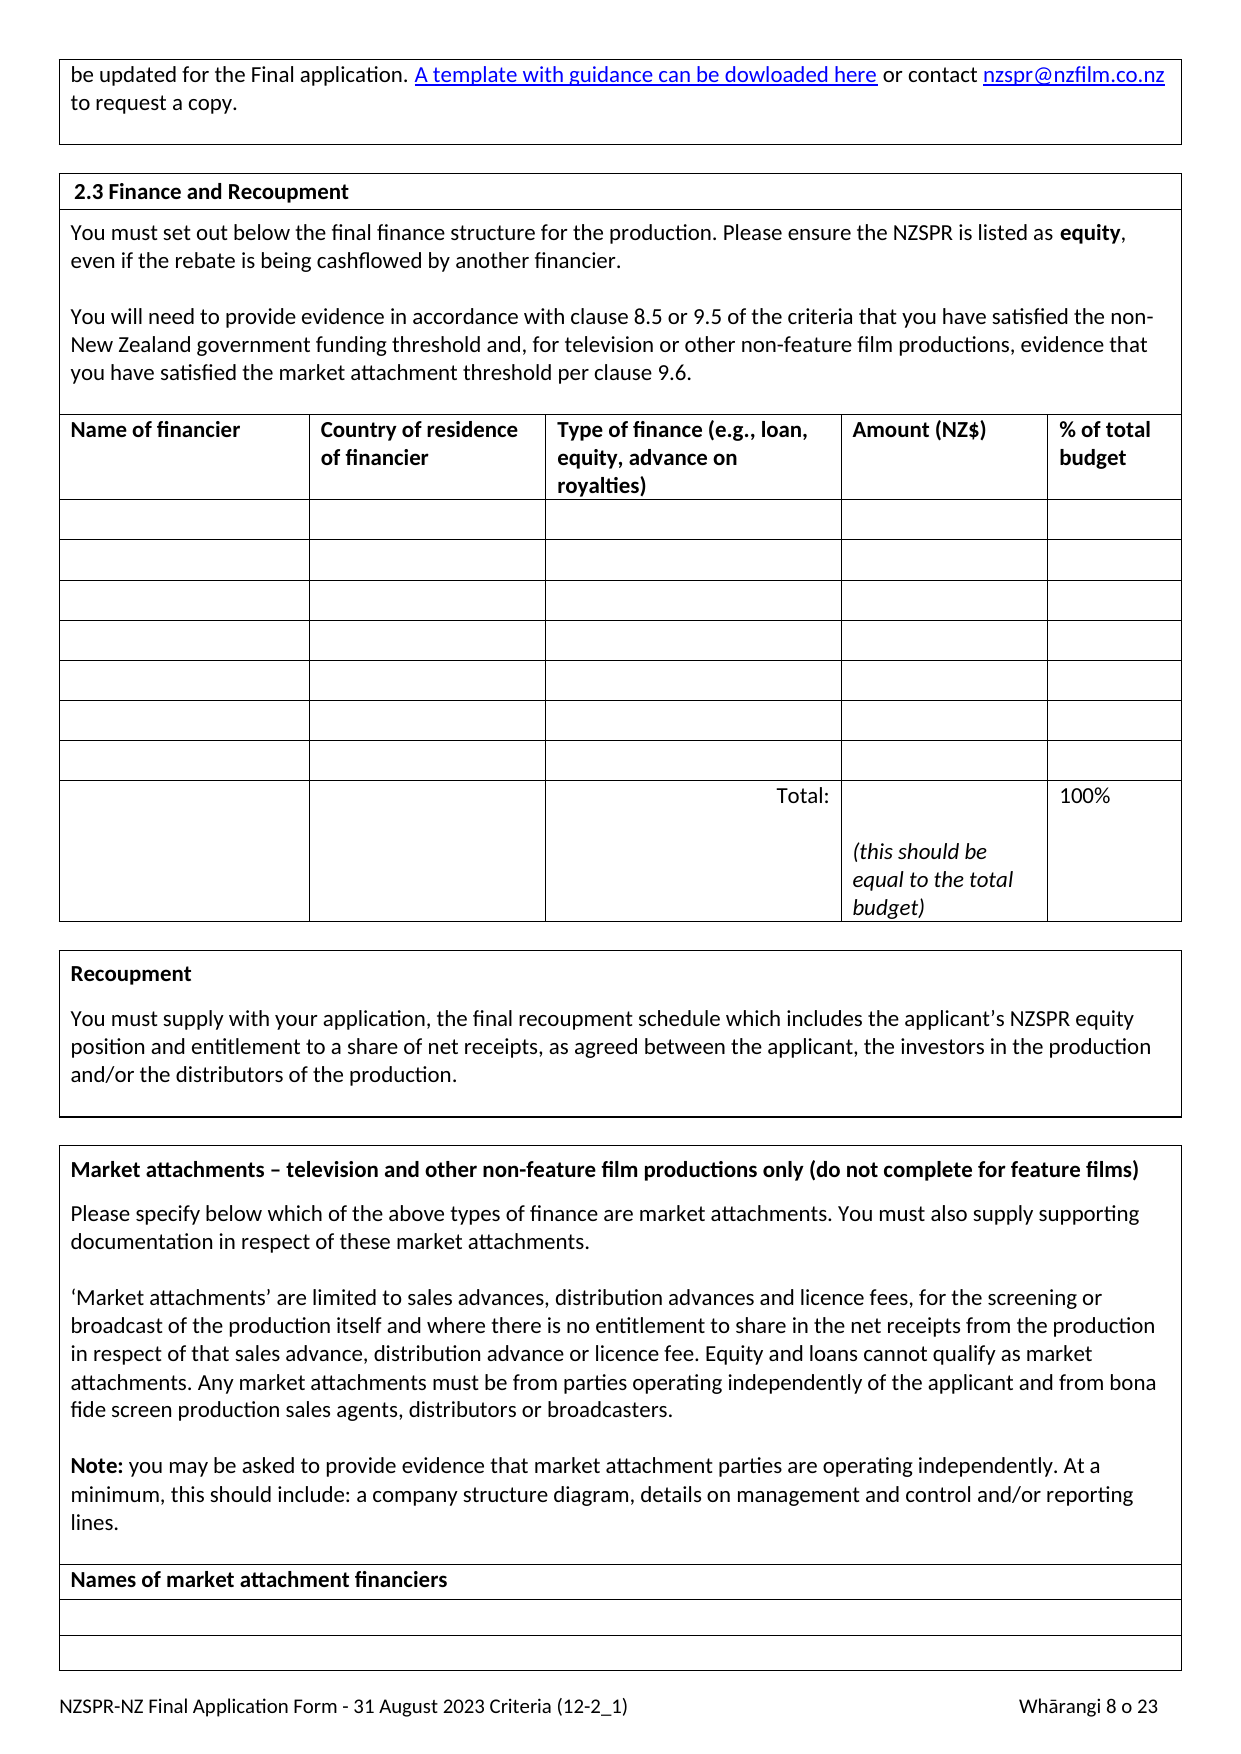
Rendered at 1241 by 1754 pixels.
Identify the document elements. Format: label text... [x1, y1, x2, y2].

table_cell [310, 540, 545, 579]
table_cell [842, 500, 1047, 539]
table_cell [1048, 661, 1181, 700]
table_cell [546, 701, 841, 740]
table_cell [1048, 701, 1181, 740]
table_cell [842, 661, 1047, 700]
table_cell Amount (NZ$) [842, 415, 1047, 499]
table_cell [546, 581, 841, 619]
table_cell [60, 701, 309, 740]
table_cell Name of financier [60, 415, 309, 499]
table_cell Names of market attachment financiers [60, 1565, 1181, 1599]
table_cell [310, 741, 545, 780]
table_cell [842, 540, 1047, 579]
table_cell [842, 701, 1047, 740]
table_cell [1048, 540, 1181, 579]
table_cell [546, 500, 841, 539]
table_header Market attachments – television and other non-feature film productions only (do not complete for feature films) Please specify below which of the above types of finance are market attachments. You must also supply supporting documentation in respect of these market attachments. ‘Market attachments’ are limited to sales advances, distribution advances and licence fees, for the screening or broadcast of the production itself and where there is no entitlement to share in the net receipts from the production in respect of that sales advance, distribution advance or licence fee. Equity and loans cannot qualify as market attachments. Any market attachments must be from parties operating independently of the applicant and from bona fide screen production sales agents, distributors or broadcasters. Note: you may be asked to provide evidence that market attachment parties are operating independently. At a minimum, this should include: a company structure diagram, details on management and control and/or reporting lines. [60, 1146, 1181, 1564]
table_cell Country of residence of financier [310, 415, 545, 499]
table_cell Total: [546, 781, 841, 921]
table_cell [60, 1636, 1181, 1670]
table_header 2.3 Finance and Recoupment [60, 174, 1181, 209]
table_cell You must set out below the final finance structure for the production. Please ensure the NZSPR is listed as equity, even if the rebate is being cashflowed by another financier. You will need to provide evidence in accordance with clause 8.5 or 9.5 of the criteria that you have satisfied the non-New Zealand government funding threshold and, for television or other non-feature film productions, evidence that you have satisfied the market attachment threshold per clause 9.6. [60, 210, 1181, 414]
table_cell % of total budget [1048, 415, 1181, 499]
table_cell [60, 741, 309, 780]
table_cell Type of finance (e.g., loan, equity, advance on royalties) [546, 415, 841, 499]
table_cell [310, 621, 545, 660]
table_cell [310, 661, 545, 700]
table_cell [60, 621, 309, 660]
table_cell [310, 701, 545, 740]
table_cell [1048, 500, 1181, 539]
table_cell [842, 581, 1047, 619]
table_cell [842, 621, 1047, 660]
table_cell [60, 1600, 1181, 1634]
table_cell [546, 661, 841, 700]
table_cell [1048, 581, 1181, 619]
table_cell [310, 500, 545, 539]
table_cell [546, 540, 841, 579]
table_cell [546, 621, 841, 660]
table_cell (this should be equal to the total budget) [842, 781, 1047, 921]
table_cell [60, 540, 309, 579]
table_header Recoupment You must supply with your application, the final recoupment schedule which includes the applicant’s NZSPR equity position and entitlement to a share of net receipts, as agreed between the applicant, the investors in the production and/or the distributors of the production. [60, 951, 1181, 1116]
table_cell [60, 60, 1181, 144]
table_cell [1048, 741, 1181, 780]
table_cell [60, 781, 309, 921]
table_cell [842, 741, 1047, 780]
table_cell [60, 581, 309, 619]
table_cell [310, 781, 545, 921]
table_cell [310, 581, 545, 619]
table_cell [60, 500, 309, 539]
table_cell [1048, 621, 1181, 660]
table_cell 100% [1048, 781, 1181, 921]
table_cell [546, 741, 841, 780]
table_cell [60, 661, 309, 700]
